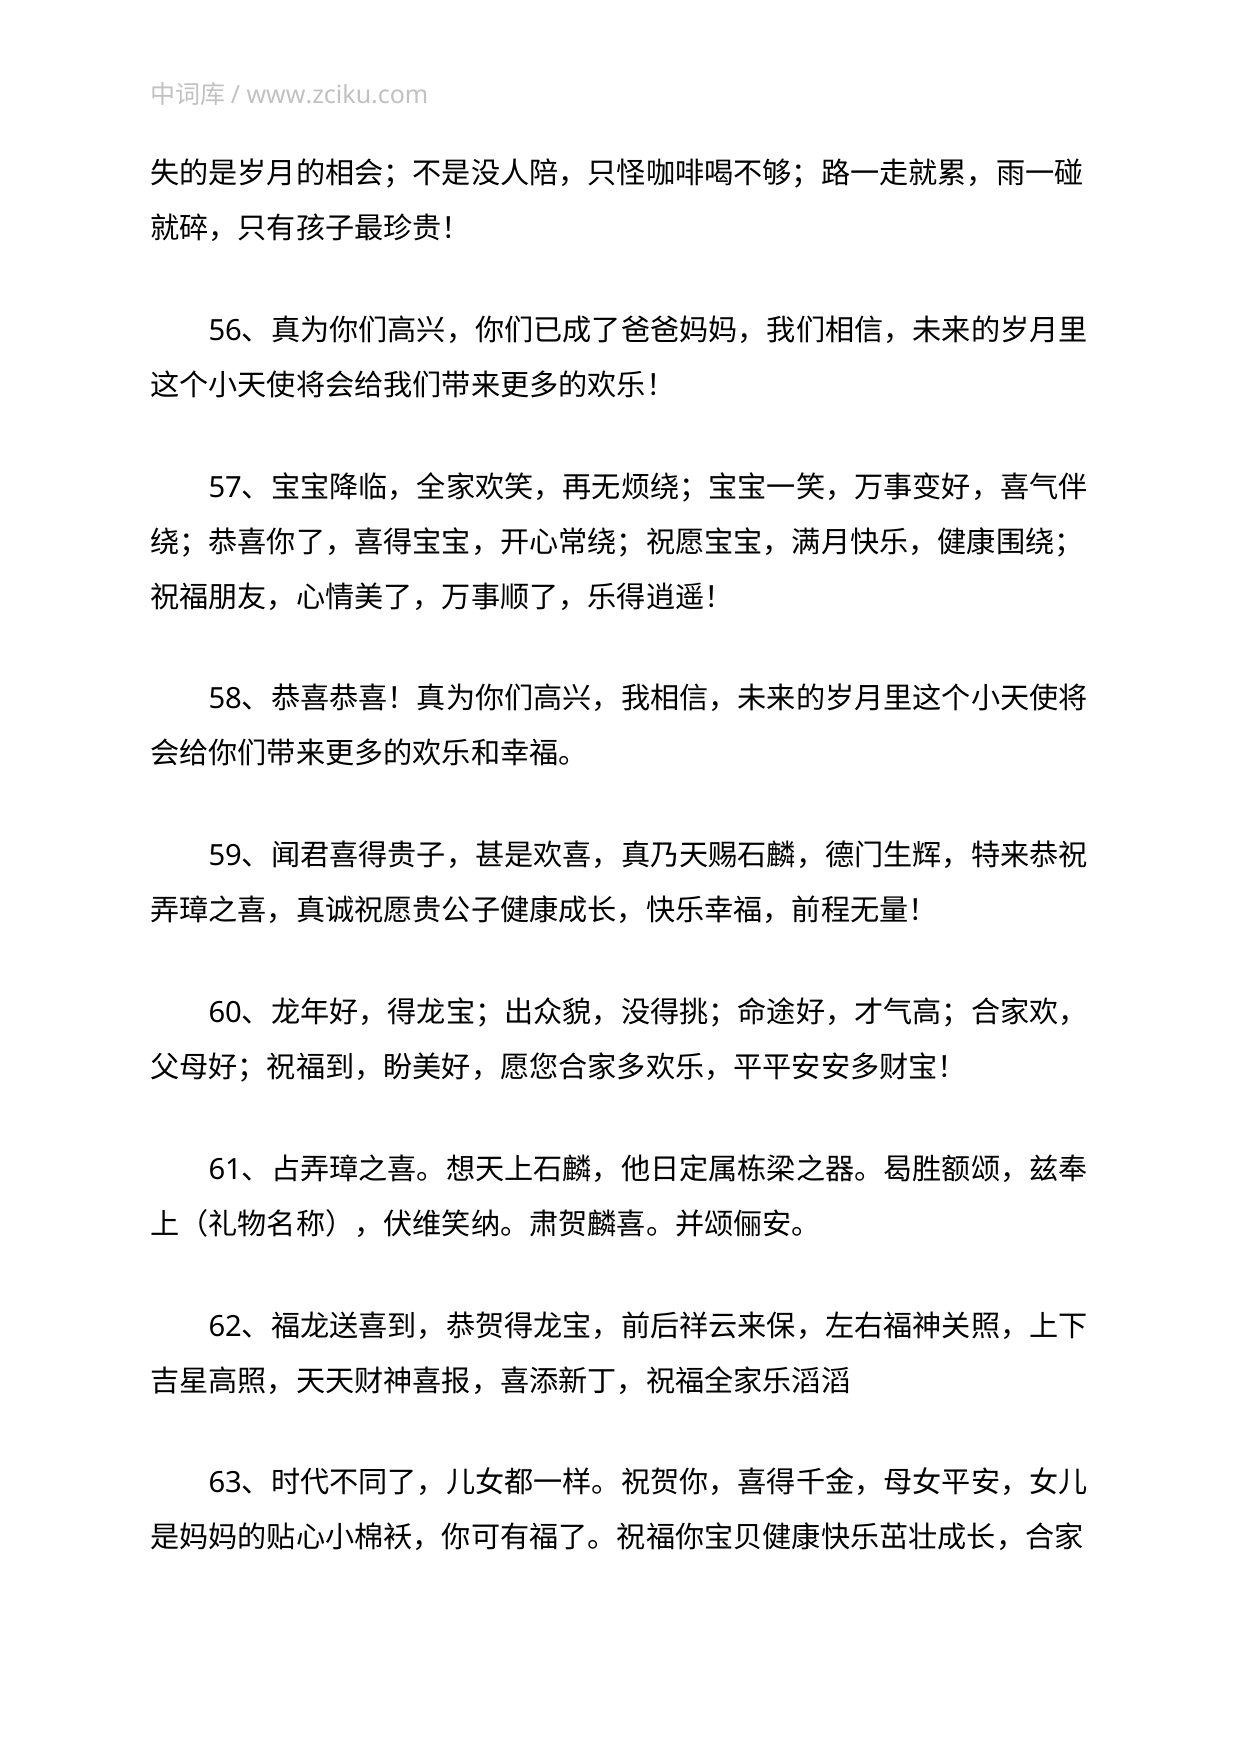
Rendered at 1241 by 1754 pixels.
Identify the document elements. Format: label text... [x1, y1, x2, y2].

text 60、龙年好，得龙宝；出众貌，没得挑；命途好，才气高；合家欢，父母好；祝福到，盼美好，愿您合家多欢乐，平平安安多财宝！ [150, 989, 1090, 1086]
text 57、宝宝降临，全家欢笑，再无烦绕；宝宝一笑，万事变好，喜气伴绕；恭喜你了，喜得宝宝，开心常绕；祝愿宝宝，满月快乐，健康围绕；祝福朋友，心情美了，万事顺了，乐得逍遥！ [150, 463, 1090, 616]
text 62、福龙送喜到，恭贺得龙宝，前后祥云来保，左右福神关照，上下吉星高照，天天财神喜报，喜添新丁，祝福全家乐滔滔 [150, 1302, 1090, 1399]
text 58、恭喜恭喜！真为你们高兴，我相信，未来的岁月里这个小天使将会给你们带来更多的欢乐和幸福。 [150, 675, 1090, 772]
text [150, 150, 1090, 247]
text 56、真为你们高兴，你们已成了爸爸妈妈，我们相信，未来的岁月里这个小天使将会给我们带来更多的欢乐！ [150, 307, 1090, 404]
text 59、闻君喜得贵子，甚是欢喜，真乃天赐石麟，德门生辉，特来恭祝弄璋之喜，真诚祝愿贵公子健康成长，快乐幸福，前程无量！ [150, 832, 1090, 929]
text 61、占弄璋之喜。想天上石麟，他日定属栋梁之器。曷胜额颂，兹奉上（礼物名称），伏维笑纳。肃贺麟喜。并颂俪安。 [150, 1145, 1090, 1243]
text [150, 1459, 1090, 1556]
